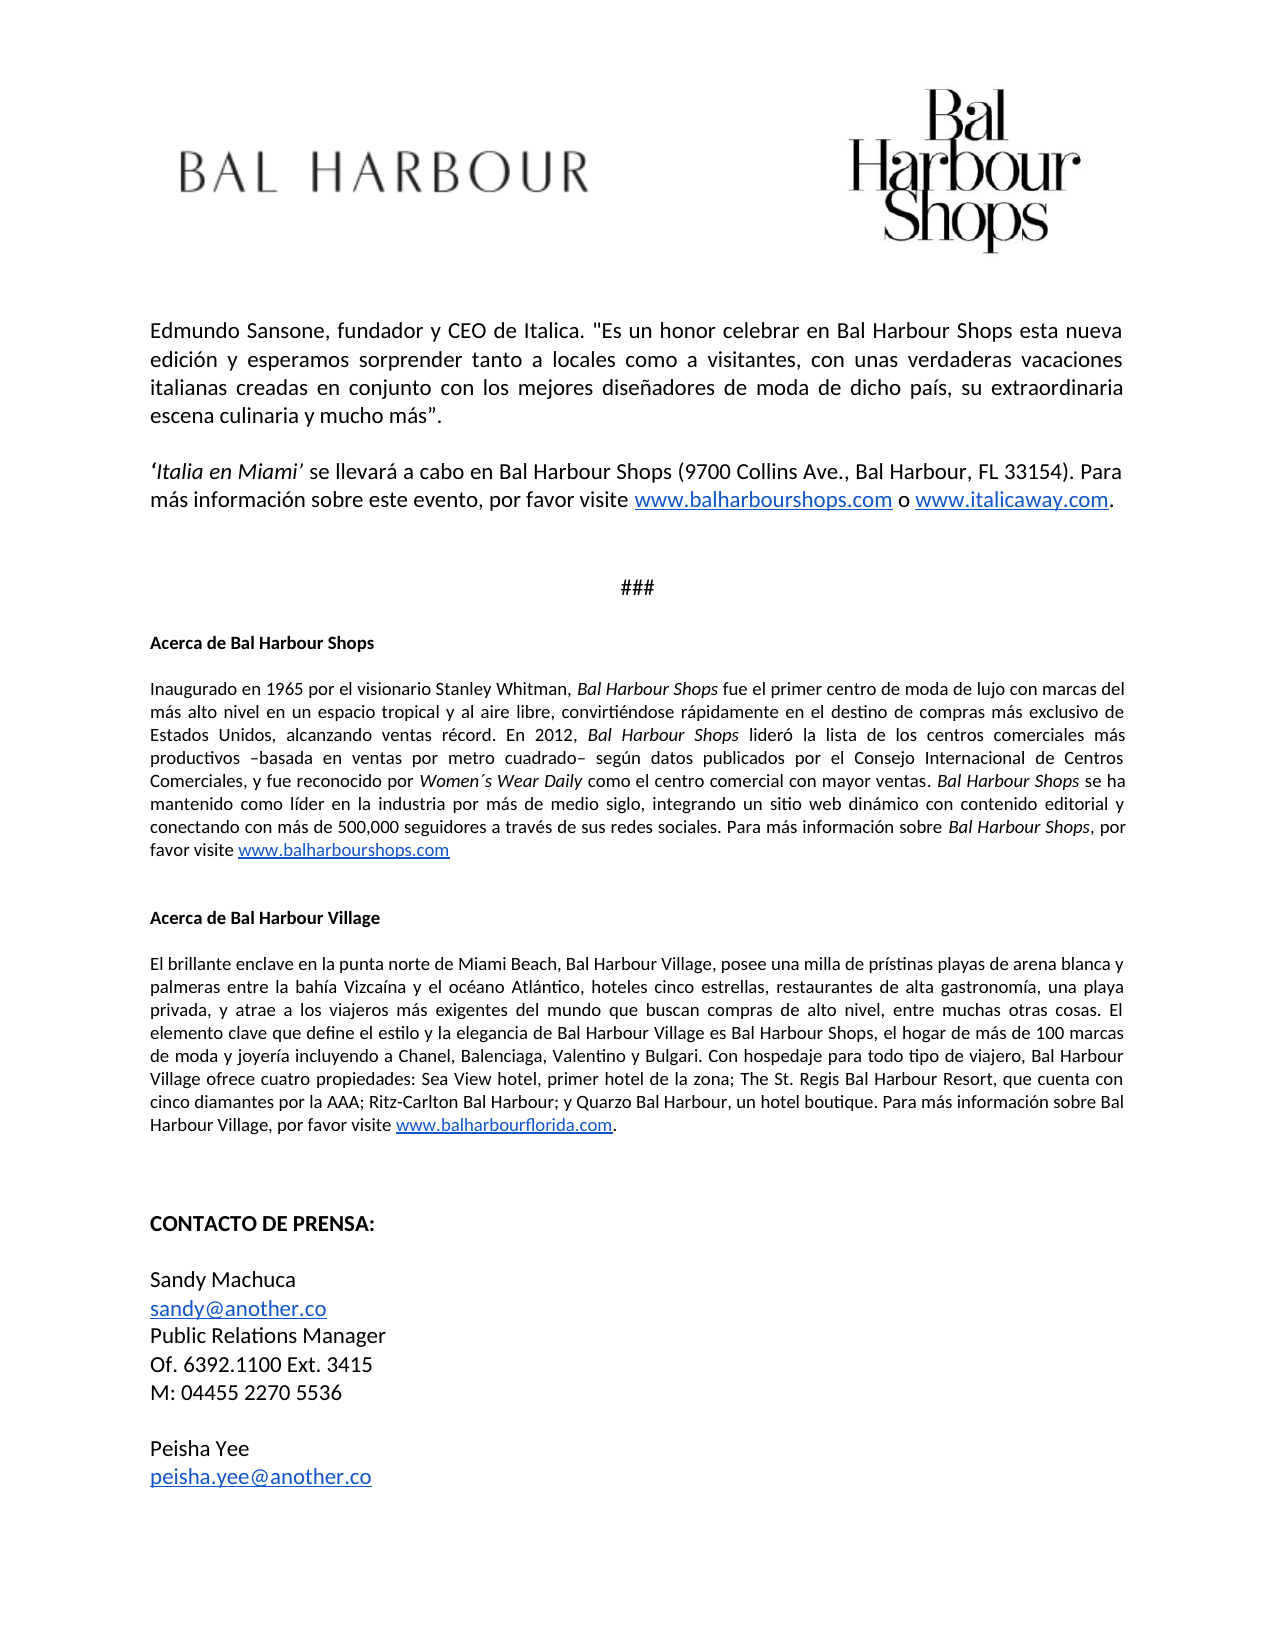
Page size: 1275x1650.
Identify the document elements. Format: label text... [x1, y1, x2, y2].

text peisha.yee@another.co [150, 1462, 1125, 1490]
text El brillante enclave en la punta norte de Miami Beach, Bal Harbour Village, posee una milla de prístinas playas de arena blanca y palmeras entre la bahía Vizcaína y el océano Atlántico, hoteles cinco estrellas, restaurantes de alta gastronomía, una playa privada, y atrae a los viajeros más exigentes del mundo que buscan compras de alto nivel, entre muchas otras cosas. El elemento clave que define el estilo y la elegancia de Bal Harbour Village es Bal Harbour Shops, el hogar de más de 100 marcas de moda y joyería incluyendo a Chanel, Balenciaga, Valentino y Bulgari. Con hospedaje para todo tipo de viajero, Bal Harbour Village ofrece cuatro propiedades: Sea View hotel, primer hotel de la zona; The St. Regis Bal Harbour Resort, que cuenta con cinco diamantes por la AAA; Ritz-Carlton Bal Harbour; y Quarzo Bal Harbour, un hotel boutique. Para más información sobre Bal Harbour Village, por favor visite www.balharbourflorida.com. [150, 952, 1126, 1136]
text sandy@another.co [150, 1294, 1125, 1322]
text Sandy Machuca [150, 1266, 1125, 1294]
picture [150, 93, 618, 249]
text Of. 6392.1100 Ext. 3415 [150, 1350, 1125, 1378]
text Inaugurado en 1965 por el visionario Stanley Whitman, Bal Harbour Shops fue el primer centro de moda de lujo con marcas del más alto nivel en un espacio tropical y al aire libre, convirtiéndose rápidamente en el destino de compras más exclusivo de Estados Unidos, alcanzando ventas récord. En 2012, Bal Harbour Shops lideró la lista de los centros comerciales más productivos –basada en ventas por metro cuadrado– según datos publicados por el Consejo Internacional de Centros Comerciales, y fue reconocido por Women´s Wear Daily como el centro comercial con mayor ventas. Bal Harbour Shops se ha mantenido como líder en la industria por más de medio siglo, integrando un sitio web dinámico con contenido editorial y conectando con más de 500,000 seguidores a través de sus redes sociales. Para más información sobre Bal Harbour Shops, por favor visite www.balharbourshops.com [150, 677, 1126, 861]
text Acerca de Bal Harbour Shops [150, 632, 1126, 654]
text Public Relations Manager [150, 1322, 1125, 1350]
text M: 04455 2270 5536 [150, 1378, 1125, 1406]
text Acerca de Bal Harbour Village [150, 907, 1126, 929]
text CONTACTO DE PRENSA: [150, 1209, 1125, 1238]
text ### [150, 573, 1125, 601]
picture [798, 64, 1125, 278]
text Peisha Yee [150, 1434, 1125, 1462]
text ‘Italia en Miami’ se llevará a cabo en Bal Harbour Shops (9700 Collins Ave., Bal Harbour, FL 33154). Para más información sobre este evento, por favor visite www.balharbourshops.com o www.italicaway.com. [150, 457, 1125, 513]
